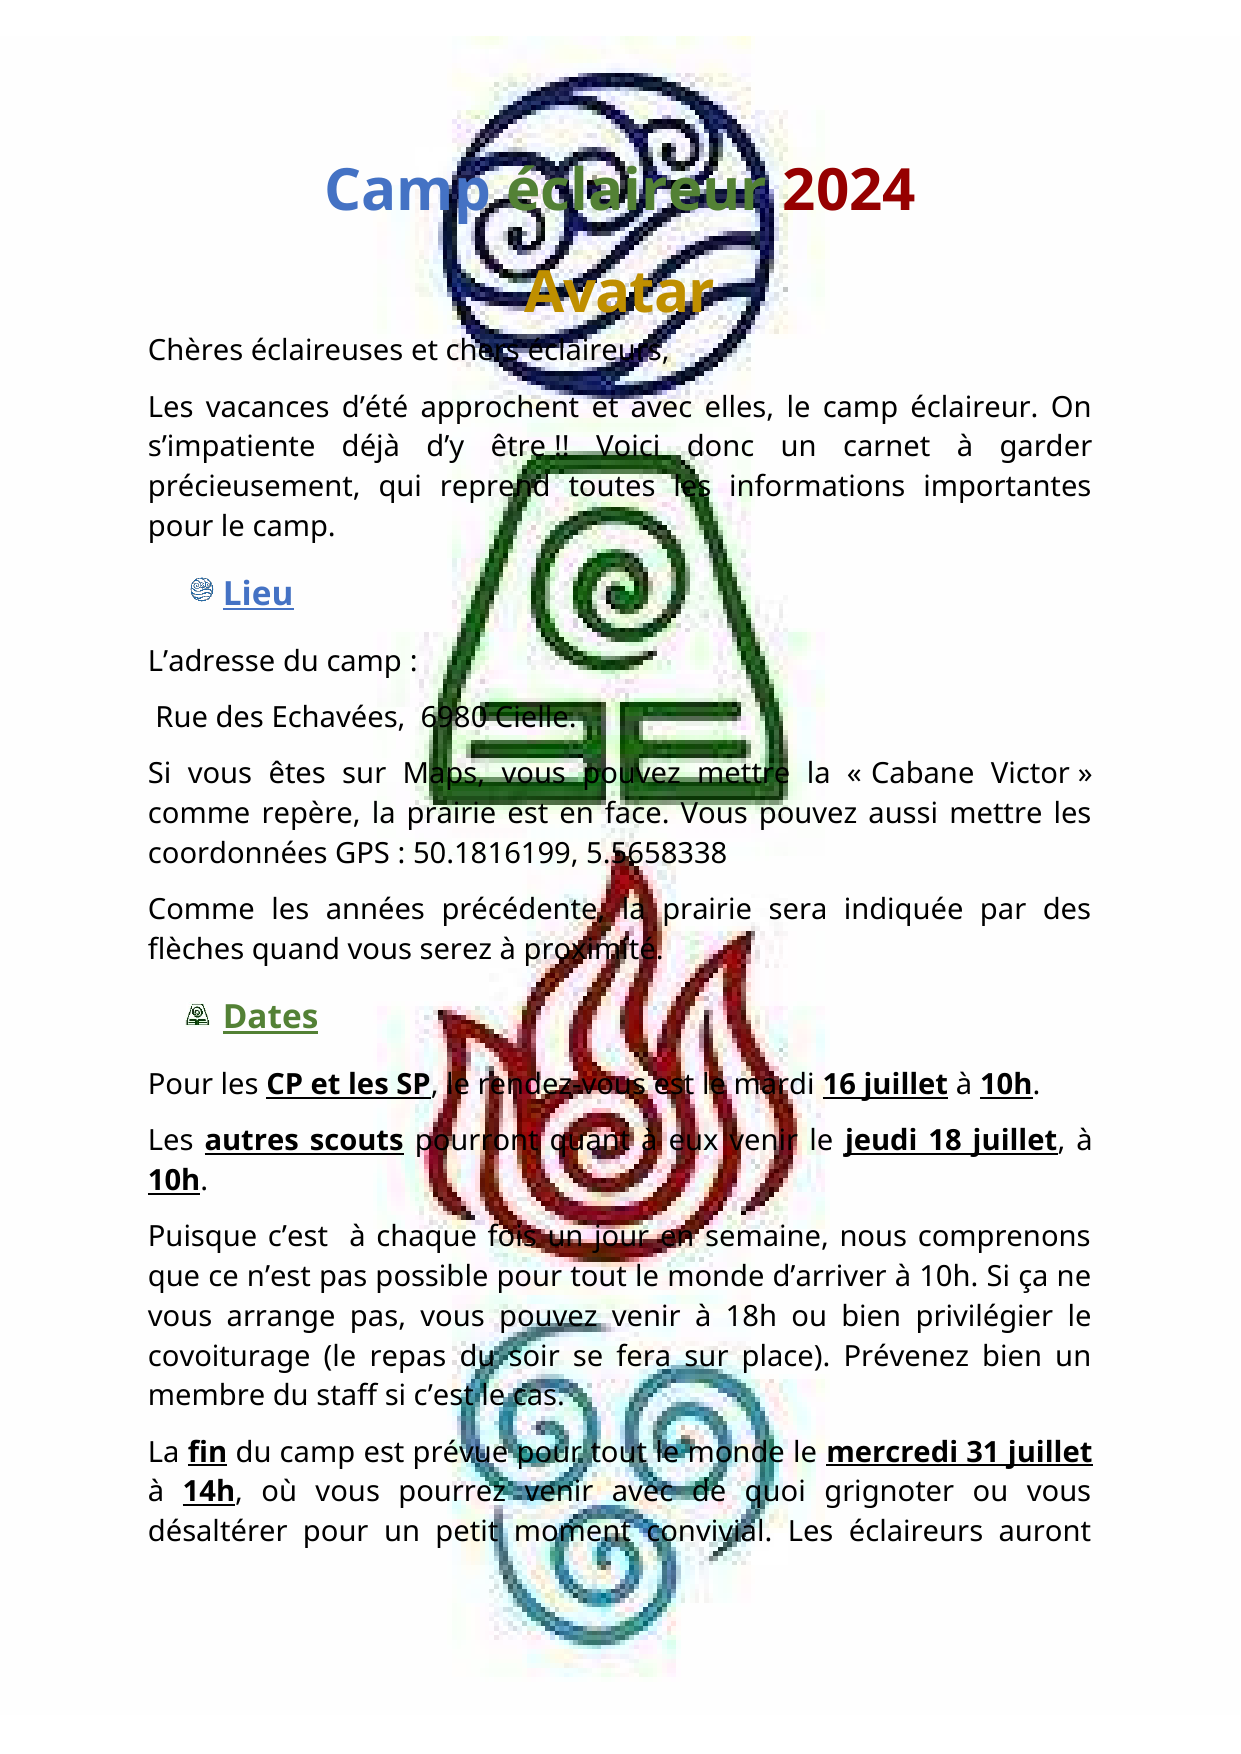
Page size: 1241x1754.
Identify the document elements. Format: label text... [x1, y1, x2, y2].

subtitle Lieu [223, 570, 1093, 615]
text Les autres scouts pourront quant à eux venir le jeudi 18 juillet, à 10h. [148, 1120, 1093, 1199]
text Rue des Echavées, 6980 Cielle. [148, 696, 1093, 736]
text Chères éclaireuses et chers éclaireurs, [148, 329, 1093, 369]
text Les vacances d’été approchent et avec elles, le camp éclaireur. On s’impatiente déjà d’y être !! Voici donc un carnet à garder précieusement, qui reprend toutes les informations importantes pour le camp. [148, 386, 1093, 545]
text Puisque c’est à chaque fois un jour en semaine, nous comprenons que ce n’est pas possible pour tout le monde d’arriver à 10h. Si ça ne vous arrange pas, vous pouvez venir à 18h ou bien privilégier le covoiturage (le repas du soir se fera sur place). Prévenez bien un membre du staff si c’est le cas. [148, 1216, 1093, 1414]
text Comme les années précédente, la prairie sera indiquée par des flèches quand vous serez à proximité. [148, 888, 1093, 968]
text Si vous êtes sur Maps, vous pouvez mettre la « Cabane Victor » comme repère, la prairie est en face. Vous pouvez aussi mettre les coordonnées GPS : 50.1816199, 5.5658338 [148, 753, 1093, 872]
subtitle Dates [223, 993, 1093, 1038]
picture [0, 36, 1241, 1715]
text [148, 1431, 1093, 1550]
text L’adresse du camp : [148, 640, 1093, 680]
title Avatar [148, 250, 1093, 329]
text Camp éclaireur 2024 [148, 148, 1093, 227]
text Pour les CP et les SP, le rendez-vous est le mardi 16 juillet à 10h. [148, 1063, 1093, 1103]
